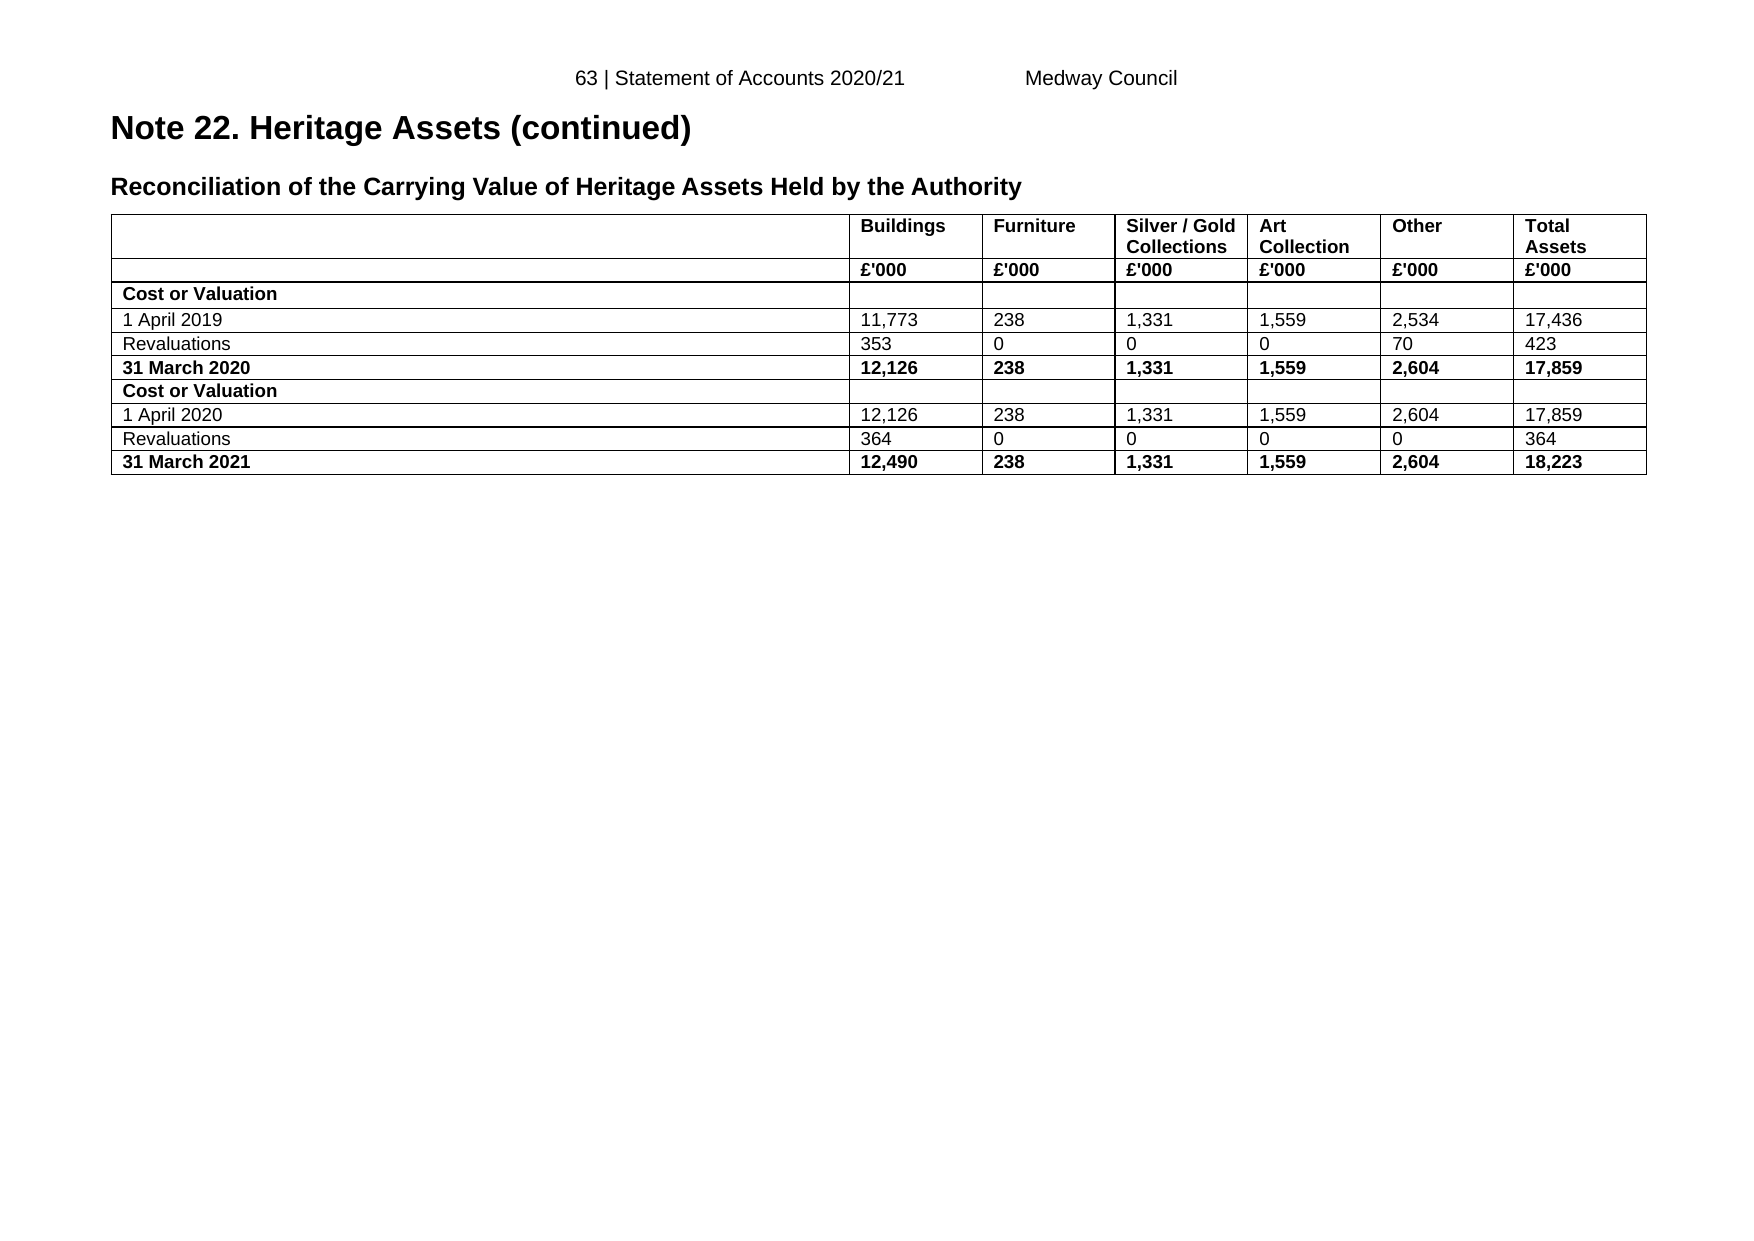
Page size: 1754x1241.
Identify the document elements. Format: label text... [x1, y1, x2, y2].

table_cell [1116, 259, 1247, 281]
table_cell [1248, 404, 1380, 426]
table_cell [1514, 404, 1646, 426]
subtitle Reconciliation of the Carrying Value of Heritage Assets Held by the Authority [110, 171, 1642, 200]
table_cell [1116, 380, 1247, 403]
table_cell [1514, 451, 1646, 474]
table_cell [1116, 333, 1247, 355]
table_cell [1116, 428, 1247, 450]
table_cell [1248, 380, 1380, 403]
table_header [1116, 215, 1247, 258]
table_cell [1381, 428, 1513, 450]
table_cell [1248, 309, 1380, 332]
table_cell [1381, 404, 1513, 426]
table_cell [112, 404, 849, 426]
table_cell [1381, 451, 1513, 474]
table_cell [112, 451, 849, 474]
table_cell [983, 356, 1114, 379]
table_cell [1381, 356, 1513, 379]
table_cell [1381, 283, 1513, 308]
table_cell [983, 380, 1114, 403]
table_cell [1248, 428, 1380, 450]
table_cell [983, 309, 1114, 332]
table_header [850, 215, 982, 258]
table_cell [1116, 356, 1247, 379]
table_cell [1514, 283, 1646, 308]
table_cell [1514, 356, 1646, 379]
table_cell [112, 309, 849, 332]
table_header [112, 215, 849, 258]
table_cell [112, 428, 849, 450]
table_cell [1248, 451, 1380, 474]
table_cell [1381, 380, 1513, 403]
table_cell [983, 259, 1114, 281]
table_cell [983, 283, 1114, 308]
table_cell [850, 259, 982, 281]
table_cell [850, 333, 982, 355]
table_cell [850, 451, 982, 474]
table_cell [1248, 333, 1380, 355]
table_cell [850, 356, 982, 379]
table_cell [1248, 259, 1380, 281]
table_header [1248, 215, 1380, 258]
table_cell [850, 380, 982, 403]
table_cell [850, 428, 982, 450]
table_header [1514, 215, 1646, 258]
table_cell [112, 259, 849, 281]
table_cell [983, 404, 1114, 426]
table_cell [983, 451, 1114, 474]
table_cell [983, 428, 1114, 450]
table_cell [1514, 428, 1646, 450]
subtitle Note 22. Heritage Assets (continued) [110, 108, 1642, 146]
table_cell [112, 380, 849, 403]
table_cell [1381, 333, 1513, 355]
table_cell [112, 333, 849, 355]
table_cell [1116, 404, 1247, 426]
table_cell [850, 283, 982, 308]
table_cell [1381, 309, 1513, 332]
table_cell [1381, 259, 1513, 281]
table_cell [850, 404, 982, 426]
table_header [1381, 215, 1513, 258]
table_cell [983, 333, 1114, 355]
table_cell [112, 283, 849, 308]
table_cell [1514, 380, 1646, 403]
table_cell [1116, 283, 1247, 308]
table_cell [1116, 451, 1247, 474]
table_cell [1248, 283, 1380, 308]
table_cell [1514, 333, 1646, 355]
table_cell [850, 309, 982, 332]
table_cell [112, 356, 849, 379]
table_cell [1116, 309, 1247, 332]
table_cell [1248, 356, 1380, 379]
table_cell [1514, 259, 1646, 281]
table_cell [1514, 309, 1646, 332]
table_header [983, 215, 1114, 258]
